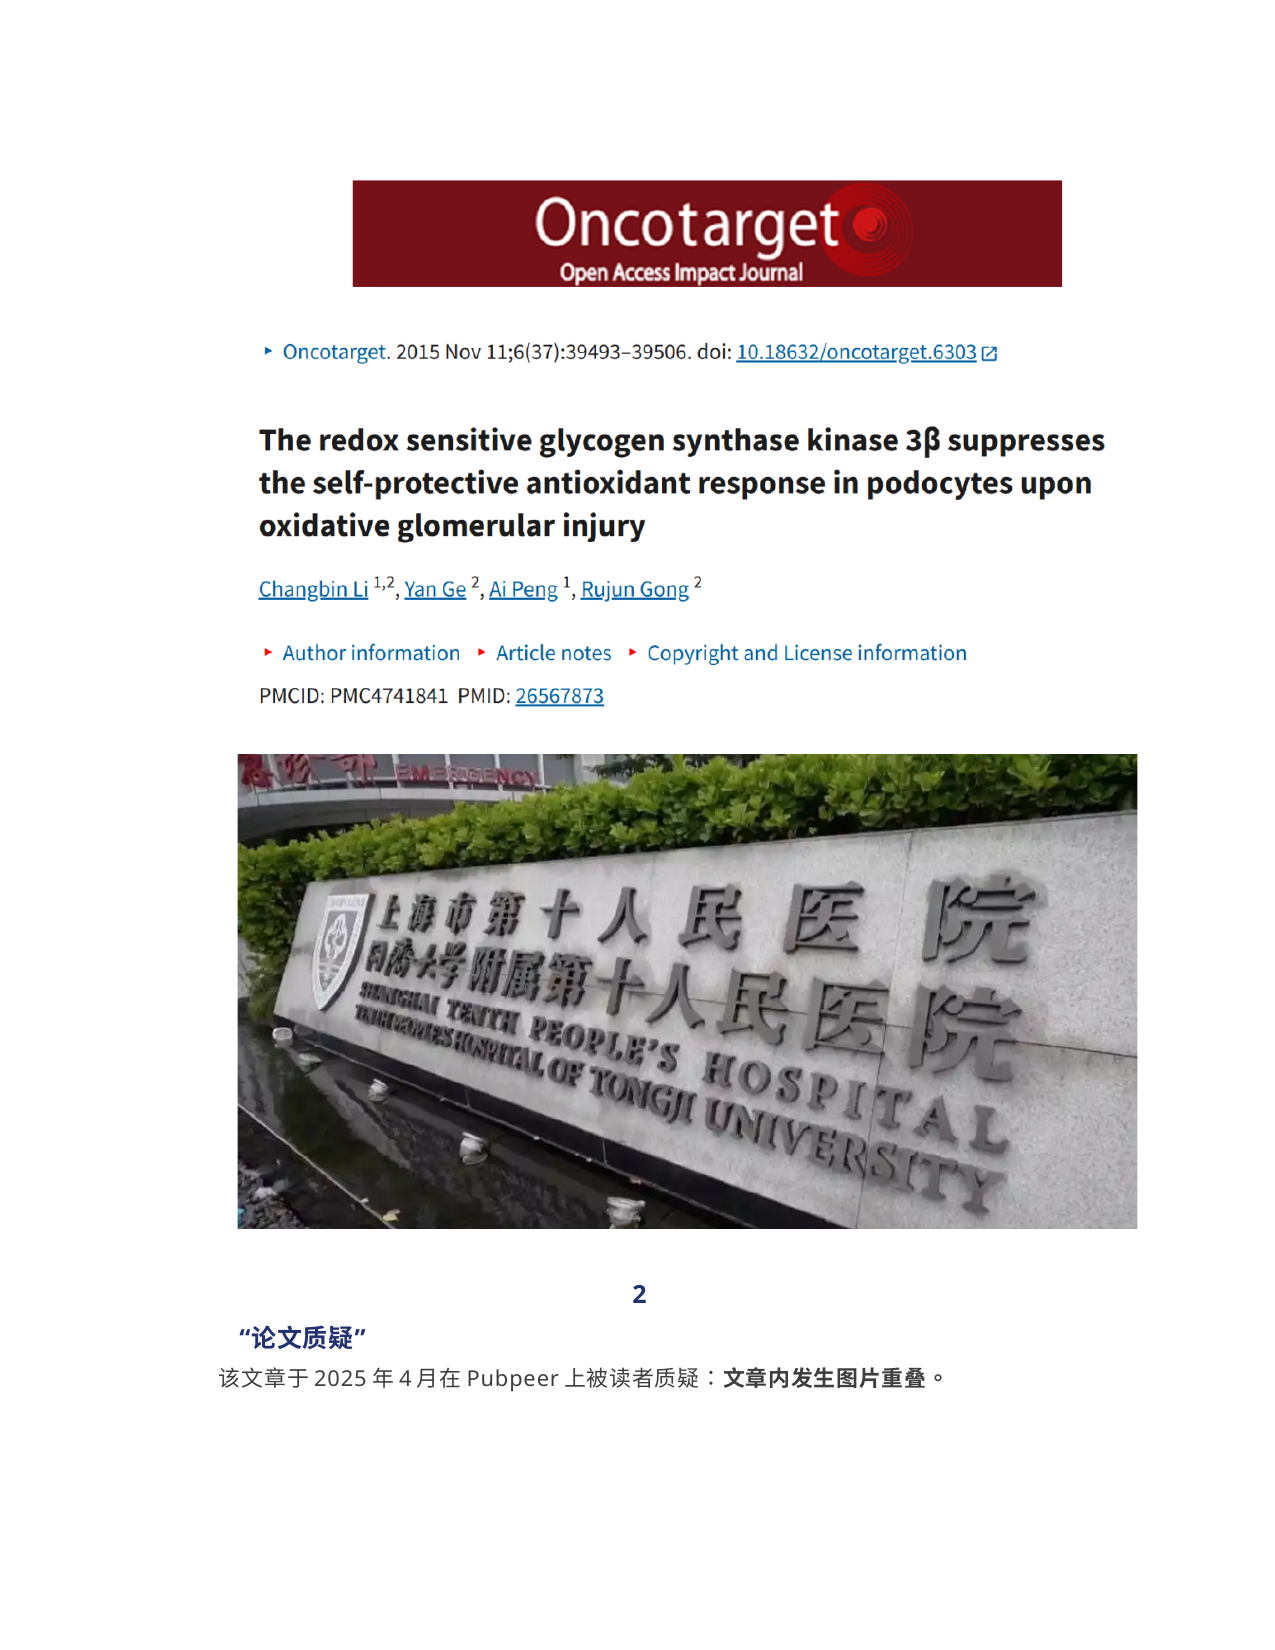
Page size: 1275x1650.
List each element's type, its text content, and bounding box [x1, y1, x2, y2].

text 该文章于2025年4月在Pubpeer上被读者质疑：文章内发生图片重叠。 [219, 1355, 1056, 1393]
picture [237, 150, 1138, 1229]
text “论文质疑” [239, 1315, 1037, 1355]
text 2 [237, 1271, 1041, 1311]
